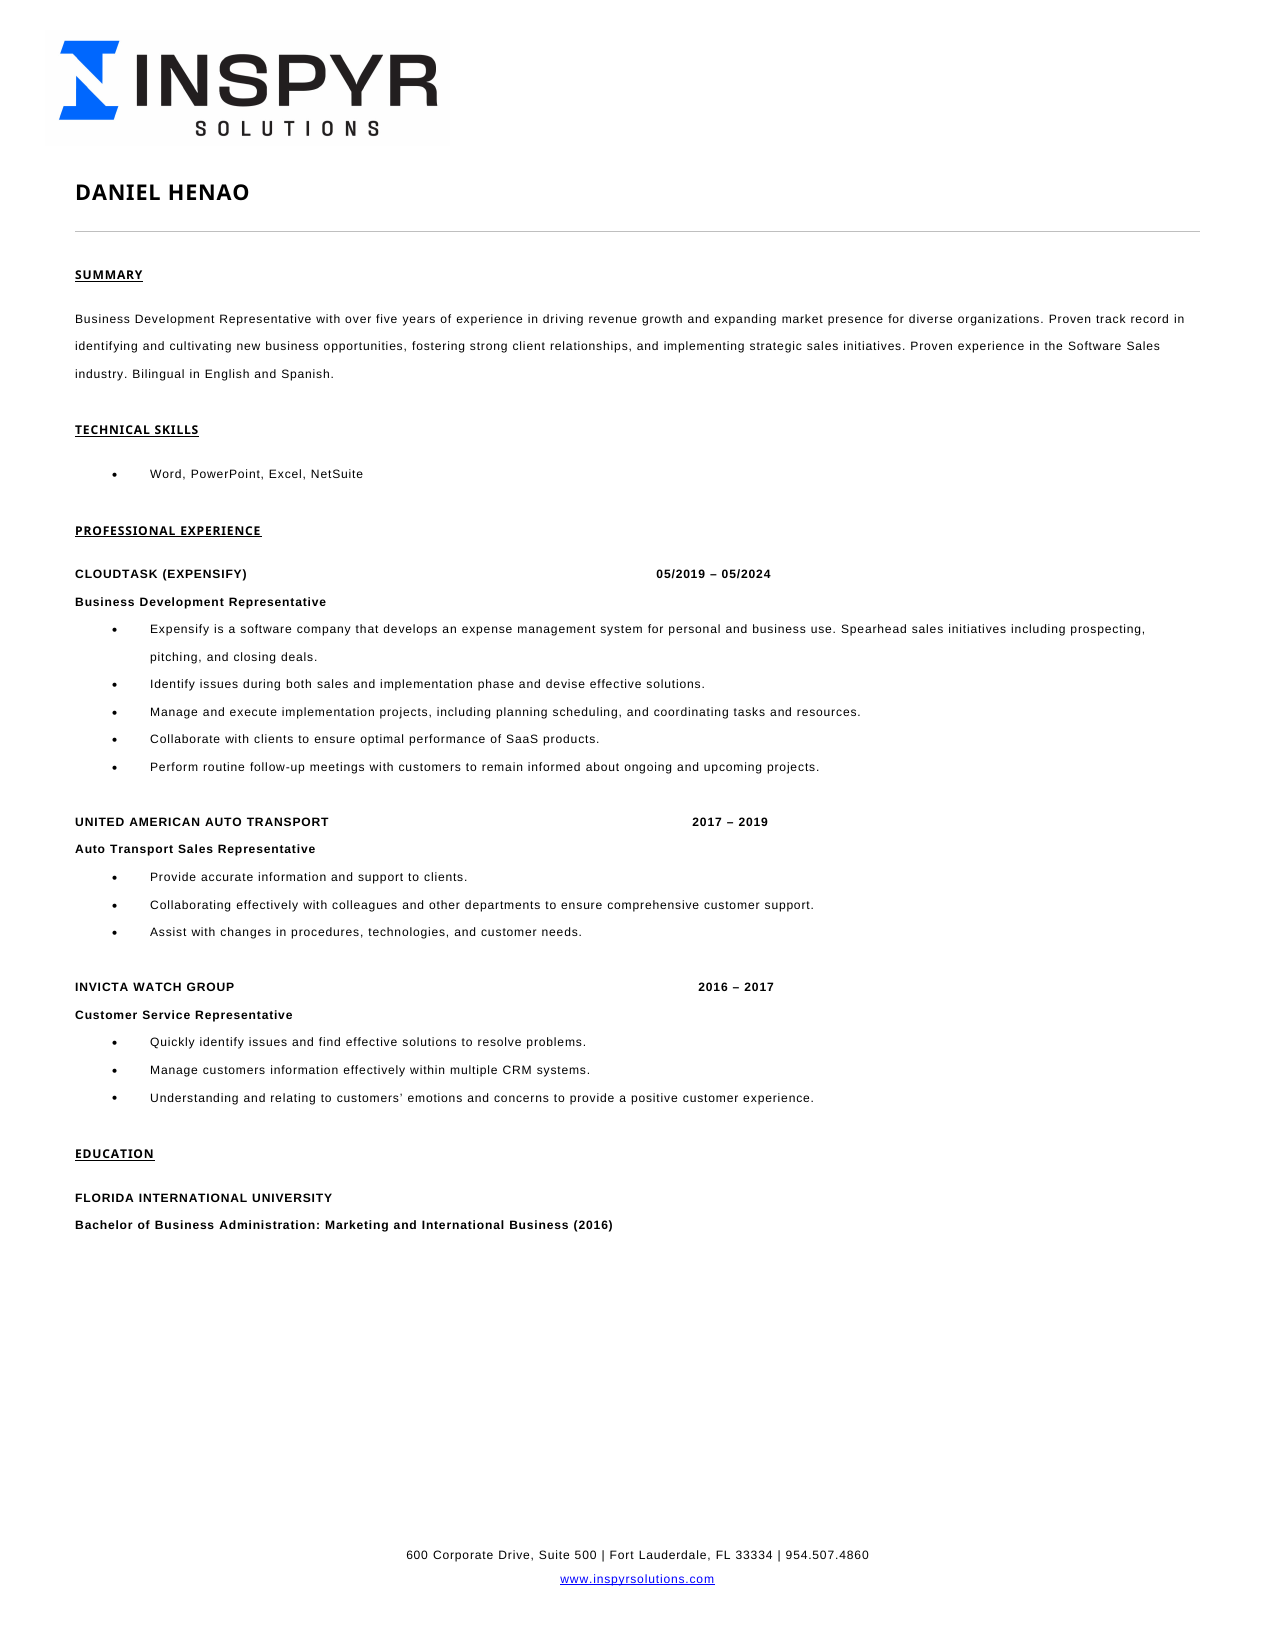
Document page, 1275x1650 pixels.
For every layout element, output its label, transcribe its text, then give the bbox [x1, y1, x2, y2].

subtitle Assist with changes in procedures, technologies, and customer needs. [112, 925, 1200, 949]
subtitle Manage customers information effectively within multiple CRM systems. [112, 1063, 1200, 1087]
text Business Development Representative with over five years of experience in driving revenue growth and expanding market presence for diverse organizations. Proven track record in identifying and cultivating new business opportunities, fostering strong client relationships, and implementing strategic sales initiatives. Proven experience in the Software Sales industry. Bilingual in English and Spanish. [75, 312, 1200, 391]
subtitle Perform routine follow-up meetings with customers to remain informed about ongoing and upcoming projects. [112, 760, 1200, 784]
text Business Development Representative [75, 594, 1200, 618]
subtitle daniel henao [75, 177, 1200, 231]
subtitle Collaborating effectively with colleagues and other departments to ensure comprehensive customer support. [112, 898, 1200, 922]
picture [44, 30, 451, 146]
text Auto Transport Sales Representative [75, 843, 1200, 867]
text INVICTA WATCH GROUP 2016 – 2017 [75, 980, 1200, 1004]
text Bachelor of Business Administration: Marketing and International Business (2016) [75, 1218, 1200, 1242]
subtitle Provide accurate information and support to clients. [112, 870, 1200, 894]
subtitle Understanding and relating to customers’ emotions and concerns to provide a positive customer experience. [112, 1091, 1200, 1115]
subtitle professional experience [75, 522, 1200, 550]
subtitle education [75, 1146, 1200, 1174]
text FLORIDA INTERNATIONAL UNIVERSITY [75, 1191, 1200, 1215]
subtitle technical skills [75, 422, 1200, 450]
subtitle Quickly identify issues and find effective solutions to resolve problems. [112, 1035, 1200, 1059]
text CLOUDTASK (EXPENSIFY) 05/2019 – 05/2024 [75, 567, 1200, 591]
text Customer Service Representative [75, 1008, 1200, 1032]
subtitle Collaborate with clients to ensure optimal performance of SaaS products. [112, 732, 1200, 756]
subtitle Word, PowerPoint, Excel, NetSuite [112, 467, 1200, 491]
subtitle Manage and execute implementation projects, including planning scheduling, and coordinating tasks and resources. [112, 705, 1200, 729]
subtitle summary [75, 267, 1200, 295]
text UNITED AMERICAN AUTO TRANSPORT 2017 – 2019 [75, 815, 1200, 839]
subtitle Identify issues during both sales and implementation phase and devise effective solutions. [112, 677, 1200, 701]
subtitle Expensify is a software company that develops an expense management system for personal and business use. Spearhead sales initiatives including prospecting, pitching, and closing deals. [112, 622, 1200, 674]
